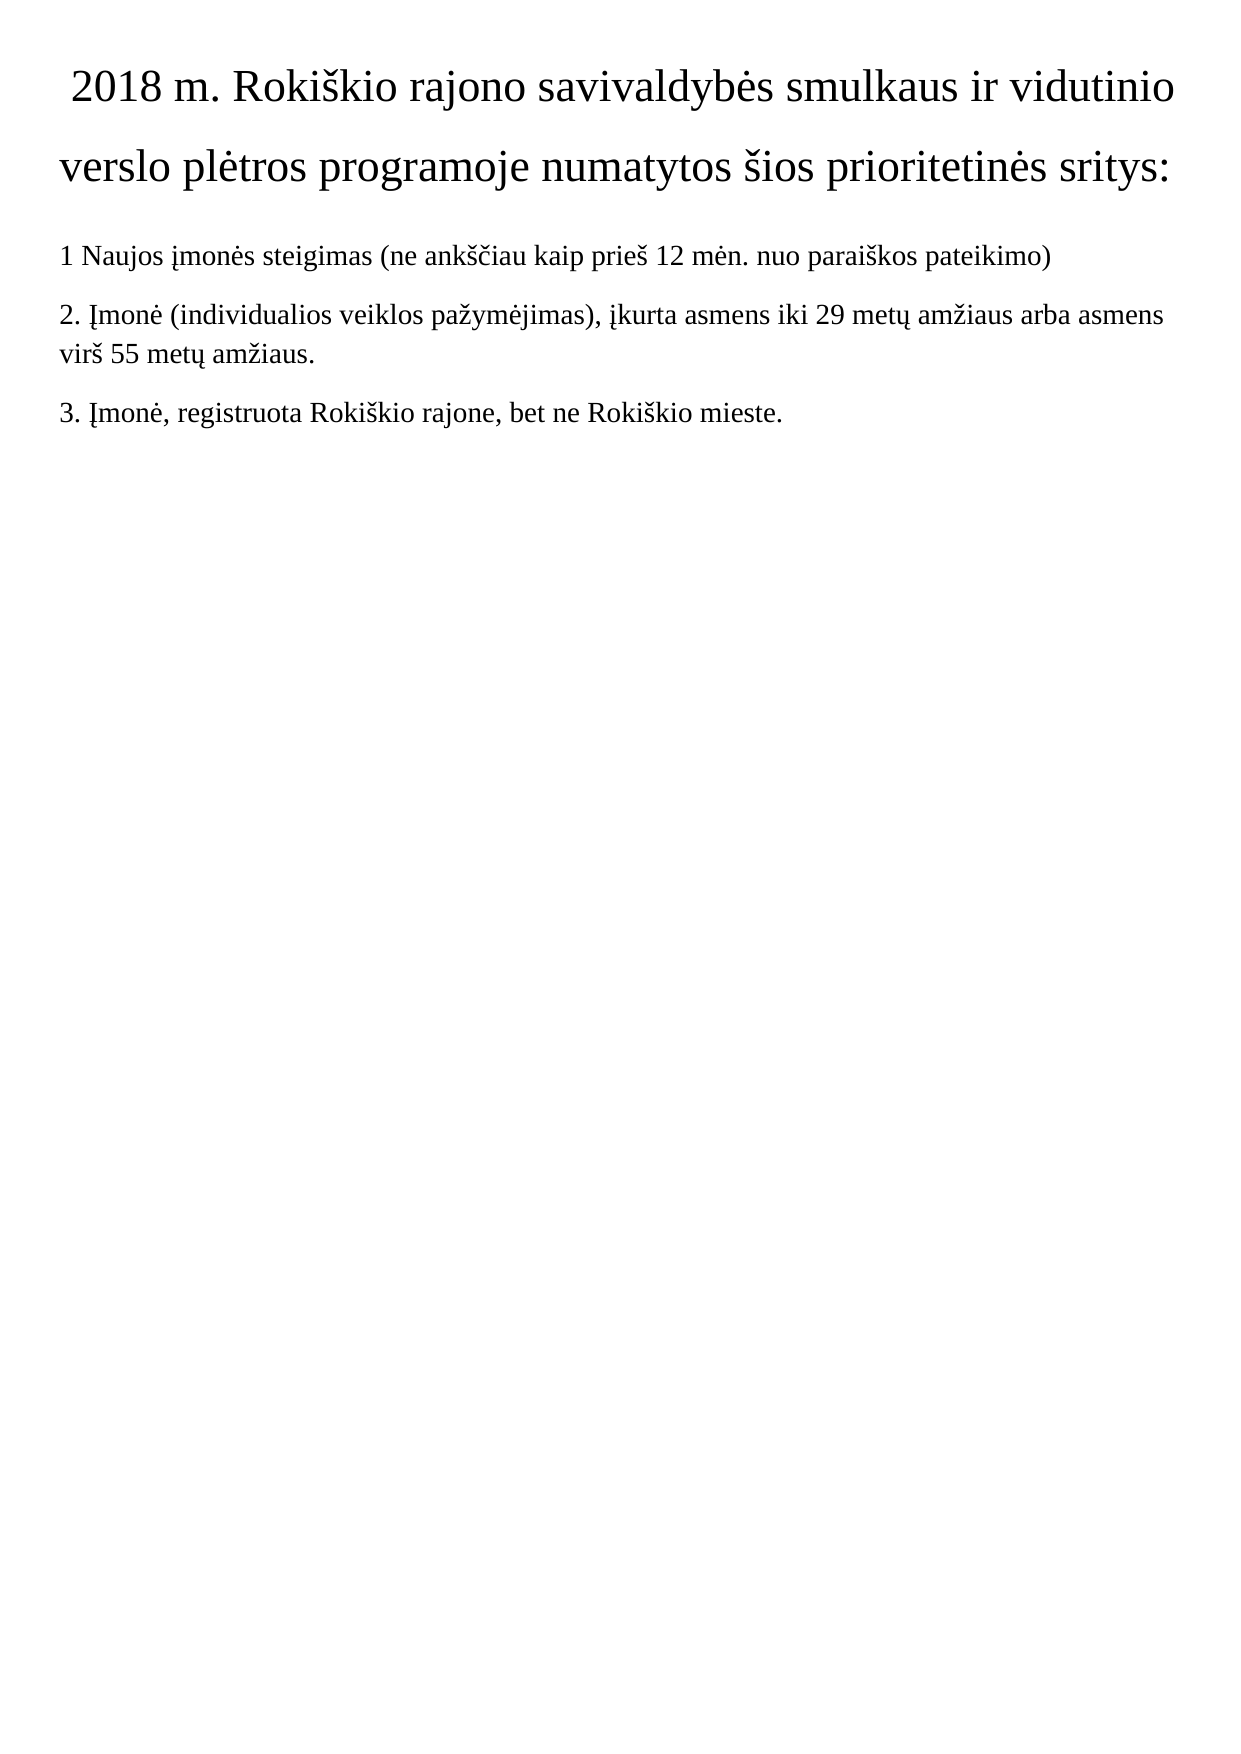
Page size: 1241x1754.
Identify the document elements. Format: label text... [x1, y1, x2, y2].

text 3. Įmonė, registruota Rokiškio rajone, bet ne Rokiškio mieste. [59, 395, 1181, 429]
text 2. Įmonė (individualios veiklos pažymėjimas), įkurta asmens iki 29 metų amžiaus arba asmens virš 55 metų amžiaus. [59, 297, 1181, 369]
text 1 Naujos įmonės steigimas (ne ankščiau kaip prieš 12 mėn. nuo paraiškos pateikimo) [59, 238, 1181, 272]
text 2018 m. Rokiškio rajono savivaldybės smulkaus ir vidutinio verslo plėtros programoje numatytos šios prioritetinės sritys: [59, 59, 1181, 191]
